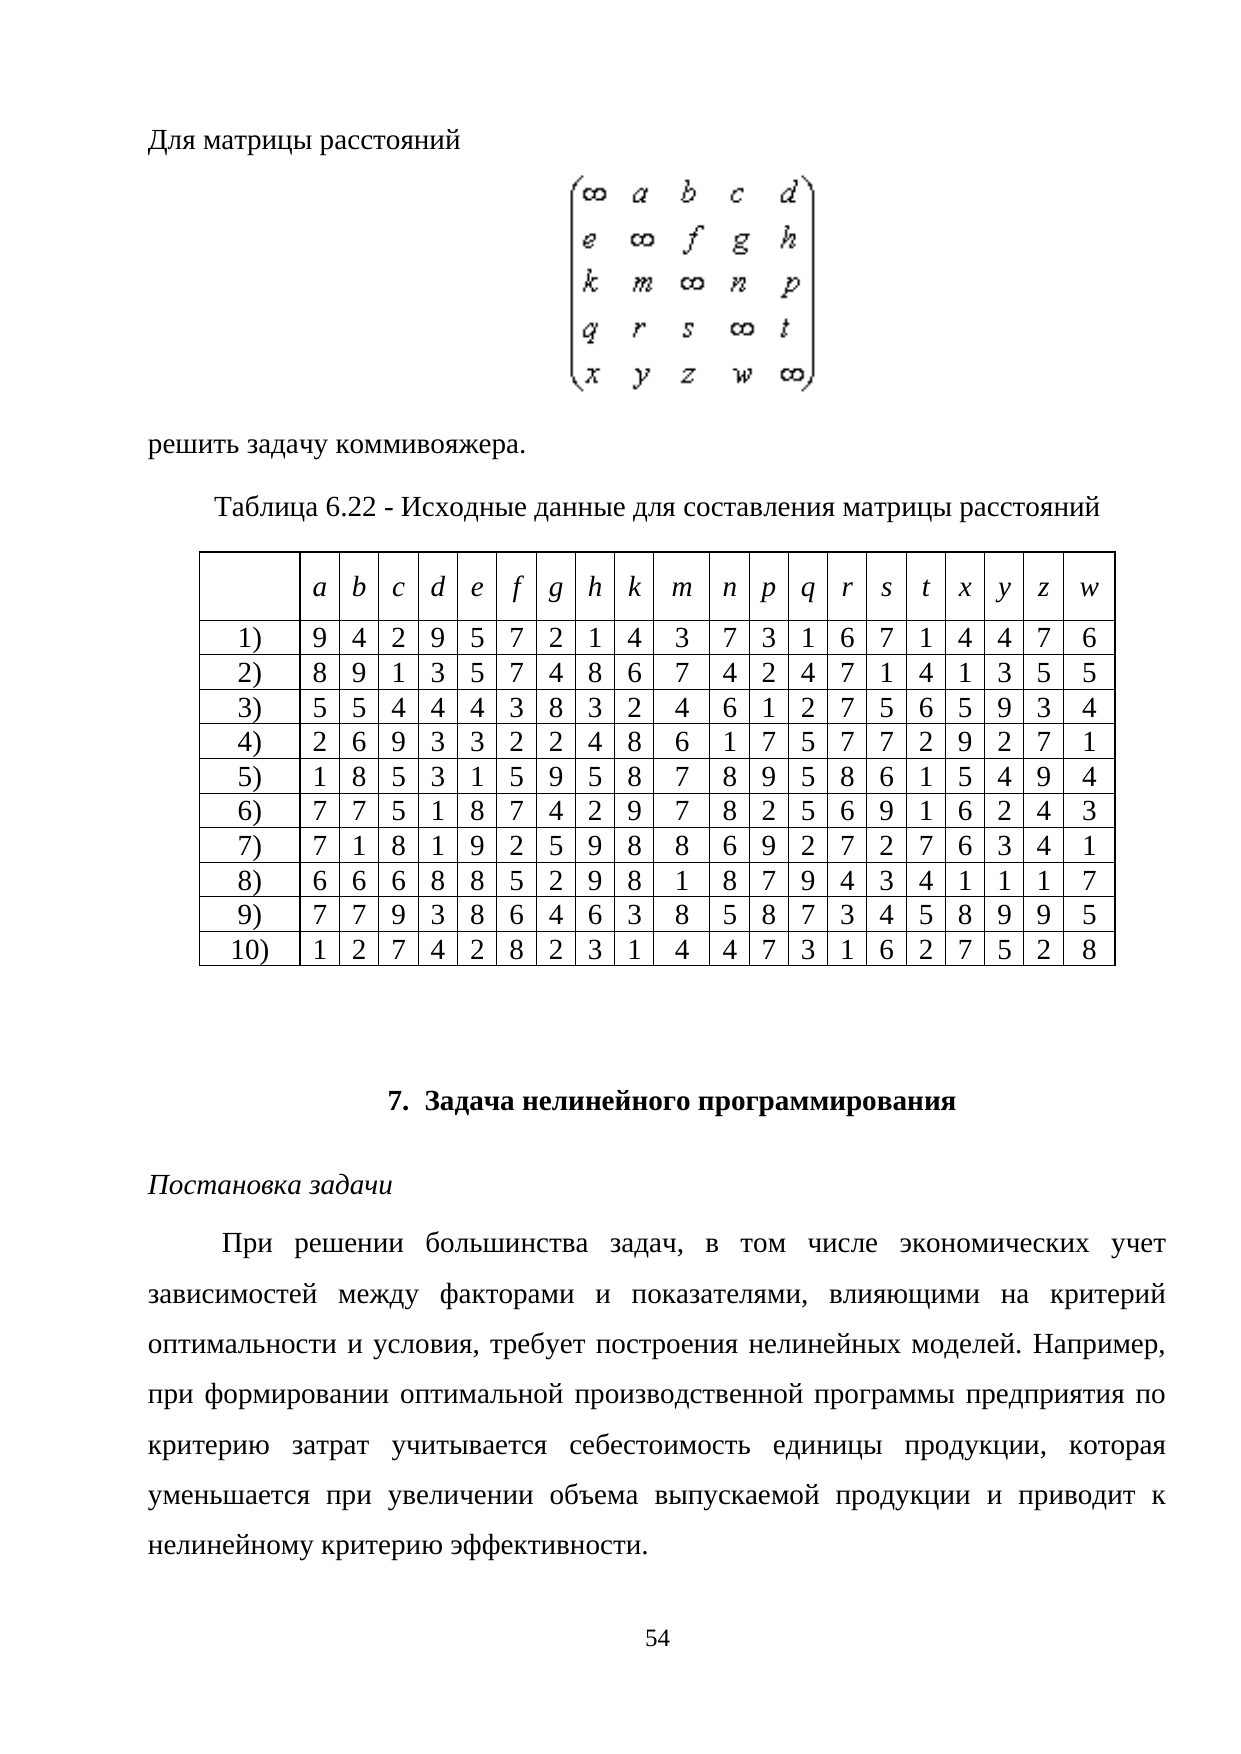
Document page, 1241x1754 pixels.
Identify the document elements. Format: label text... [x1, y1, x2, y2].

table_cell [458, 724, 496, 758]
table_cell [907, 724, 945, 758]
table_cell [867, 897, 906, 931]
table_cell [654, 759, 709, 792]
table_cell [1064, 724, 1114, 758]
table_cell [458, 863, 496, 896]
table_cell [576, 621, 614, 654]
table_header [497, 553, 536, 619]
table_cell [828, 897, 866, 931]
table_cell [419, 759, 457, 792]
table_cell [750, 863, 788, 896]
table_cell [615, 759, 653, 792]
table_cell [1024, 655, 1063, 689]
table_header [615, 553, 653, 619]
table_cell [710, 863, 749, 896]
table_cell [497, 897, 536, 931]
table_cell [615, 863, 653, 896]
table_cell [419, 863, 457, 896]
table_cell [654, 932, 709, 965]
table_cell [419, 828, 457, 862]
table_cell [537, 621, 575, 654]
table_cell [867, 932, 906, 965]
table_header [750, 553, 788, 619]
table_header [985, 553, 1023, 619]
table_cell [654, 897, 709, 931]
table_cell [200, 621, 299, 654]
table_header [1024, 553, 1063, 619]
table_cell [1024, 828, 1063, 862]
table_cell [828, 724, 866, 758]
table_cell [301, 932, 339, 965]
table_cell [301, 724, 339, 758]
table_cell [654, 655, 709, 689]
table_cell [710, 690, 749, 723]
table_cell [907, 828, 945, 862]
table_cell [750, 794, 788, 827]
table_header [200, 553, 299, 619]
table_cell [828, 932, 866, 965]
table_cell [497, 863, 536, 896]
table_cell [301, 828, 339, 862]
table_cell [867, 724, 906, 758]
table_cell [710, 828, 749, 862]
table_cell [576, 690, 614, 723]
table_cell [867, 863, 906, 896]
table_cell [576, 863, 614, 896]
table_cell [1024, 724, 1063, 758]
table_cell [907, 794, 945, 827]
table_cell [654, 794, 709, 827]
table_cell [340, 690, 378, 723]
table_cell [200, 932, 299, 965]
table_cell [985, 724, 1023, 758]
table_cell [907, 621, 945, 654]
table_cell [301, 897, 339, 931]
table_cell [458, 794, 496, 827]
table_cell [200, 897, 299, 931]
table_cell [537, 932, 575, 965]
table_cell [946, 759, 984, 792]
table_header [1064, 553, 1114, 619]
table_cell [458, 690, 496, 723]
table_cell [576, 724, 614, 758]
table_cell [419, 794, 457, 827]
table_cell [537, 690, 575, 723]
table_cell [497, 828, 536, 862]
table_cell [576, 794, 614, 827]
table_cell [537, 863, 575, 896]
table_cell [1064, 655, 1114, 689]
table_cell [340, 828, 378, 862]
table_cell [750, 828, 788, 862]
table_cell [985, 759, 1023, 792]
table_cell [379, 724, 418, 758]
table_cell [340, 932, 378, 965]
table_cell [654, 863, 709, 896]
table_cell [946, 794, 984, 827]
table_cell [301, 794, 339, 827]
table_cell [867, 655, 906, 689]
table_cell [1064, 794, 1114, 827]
text Таблица 6.22 - Исходные данные для составления матрицы расстояний [148, 489, 1167, 522]
text Для матрицы расстояний [148, 122, 1167, 155]
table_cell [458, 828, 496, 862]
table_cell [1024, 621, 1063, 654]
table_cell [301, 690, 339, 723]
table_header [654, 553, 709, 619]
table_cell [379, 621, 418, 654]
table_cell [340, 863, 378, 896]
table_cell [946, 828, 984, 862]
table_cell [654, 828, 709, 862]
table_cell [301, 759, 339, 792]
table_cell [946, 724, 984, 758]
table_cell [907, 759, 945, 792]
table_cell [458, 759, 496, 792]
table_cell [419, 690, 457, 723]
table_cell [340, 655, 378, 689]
text Постановка задачи [148, 1167, 1167, 1201]
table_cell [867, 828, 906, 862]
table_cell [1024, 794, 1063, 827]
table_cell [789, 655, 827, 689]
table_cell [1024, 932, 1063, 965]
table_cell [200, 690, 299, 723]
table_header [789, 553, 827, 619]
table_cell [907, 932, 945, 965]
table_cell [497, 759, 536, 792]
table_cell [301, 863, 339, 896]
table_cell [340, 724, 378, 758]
picture [565, 172, 821, 398]
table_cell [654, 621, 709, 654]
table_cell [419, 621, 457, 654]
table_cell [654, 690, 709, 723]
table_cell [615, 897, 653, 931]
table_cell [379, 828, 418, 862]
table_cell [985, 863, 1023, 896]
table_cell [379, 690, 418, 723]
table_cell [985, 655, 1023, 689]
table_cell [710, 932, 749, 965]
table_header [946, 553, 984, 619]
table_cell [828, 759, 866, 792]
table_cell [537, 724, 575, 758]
list При решении большинства задач, в том числе экономических учет зависимостей между факторами и показателями, влияющими на критерий оптимальности и условия, требует построения нелинейных моделей. Например, при формировании оптимальной производственной программы предприятия по критерию затрат учитывается себестоимость единицы продукции, которая уменьшается при увеличении объема выпускаемой продукции и приводит к нелинейному критерию эффективности. [148, 1226, 1167, 1561]
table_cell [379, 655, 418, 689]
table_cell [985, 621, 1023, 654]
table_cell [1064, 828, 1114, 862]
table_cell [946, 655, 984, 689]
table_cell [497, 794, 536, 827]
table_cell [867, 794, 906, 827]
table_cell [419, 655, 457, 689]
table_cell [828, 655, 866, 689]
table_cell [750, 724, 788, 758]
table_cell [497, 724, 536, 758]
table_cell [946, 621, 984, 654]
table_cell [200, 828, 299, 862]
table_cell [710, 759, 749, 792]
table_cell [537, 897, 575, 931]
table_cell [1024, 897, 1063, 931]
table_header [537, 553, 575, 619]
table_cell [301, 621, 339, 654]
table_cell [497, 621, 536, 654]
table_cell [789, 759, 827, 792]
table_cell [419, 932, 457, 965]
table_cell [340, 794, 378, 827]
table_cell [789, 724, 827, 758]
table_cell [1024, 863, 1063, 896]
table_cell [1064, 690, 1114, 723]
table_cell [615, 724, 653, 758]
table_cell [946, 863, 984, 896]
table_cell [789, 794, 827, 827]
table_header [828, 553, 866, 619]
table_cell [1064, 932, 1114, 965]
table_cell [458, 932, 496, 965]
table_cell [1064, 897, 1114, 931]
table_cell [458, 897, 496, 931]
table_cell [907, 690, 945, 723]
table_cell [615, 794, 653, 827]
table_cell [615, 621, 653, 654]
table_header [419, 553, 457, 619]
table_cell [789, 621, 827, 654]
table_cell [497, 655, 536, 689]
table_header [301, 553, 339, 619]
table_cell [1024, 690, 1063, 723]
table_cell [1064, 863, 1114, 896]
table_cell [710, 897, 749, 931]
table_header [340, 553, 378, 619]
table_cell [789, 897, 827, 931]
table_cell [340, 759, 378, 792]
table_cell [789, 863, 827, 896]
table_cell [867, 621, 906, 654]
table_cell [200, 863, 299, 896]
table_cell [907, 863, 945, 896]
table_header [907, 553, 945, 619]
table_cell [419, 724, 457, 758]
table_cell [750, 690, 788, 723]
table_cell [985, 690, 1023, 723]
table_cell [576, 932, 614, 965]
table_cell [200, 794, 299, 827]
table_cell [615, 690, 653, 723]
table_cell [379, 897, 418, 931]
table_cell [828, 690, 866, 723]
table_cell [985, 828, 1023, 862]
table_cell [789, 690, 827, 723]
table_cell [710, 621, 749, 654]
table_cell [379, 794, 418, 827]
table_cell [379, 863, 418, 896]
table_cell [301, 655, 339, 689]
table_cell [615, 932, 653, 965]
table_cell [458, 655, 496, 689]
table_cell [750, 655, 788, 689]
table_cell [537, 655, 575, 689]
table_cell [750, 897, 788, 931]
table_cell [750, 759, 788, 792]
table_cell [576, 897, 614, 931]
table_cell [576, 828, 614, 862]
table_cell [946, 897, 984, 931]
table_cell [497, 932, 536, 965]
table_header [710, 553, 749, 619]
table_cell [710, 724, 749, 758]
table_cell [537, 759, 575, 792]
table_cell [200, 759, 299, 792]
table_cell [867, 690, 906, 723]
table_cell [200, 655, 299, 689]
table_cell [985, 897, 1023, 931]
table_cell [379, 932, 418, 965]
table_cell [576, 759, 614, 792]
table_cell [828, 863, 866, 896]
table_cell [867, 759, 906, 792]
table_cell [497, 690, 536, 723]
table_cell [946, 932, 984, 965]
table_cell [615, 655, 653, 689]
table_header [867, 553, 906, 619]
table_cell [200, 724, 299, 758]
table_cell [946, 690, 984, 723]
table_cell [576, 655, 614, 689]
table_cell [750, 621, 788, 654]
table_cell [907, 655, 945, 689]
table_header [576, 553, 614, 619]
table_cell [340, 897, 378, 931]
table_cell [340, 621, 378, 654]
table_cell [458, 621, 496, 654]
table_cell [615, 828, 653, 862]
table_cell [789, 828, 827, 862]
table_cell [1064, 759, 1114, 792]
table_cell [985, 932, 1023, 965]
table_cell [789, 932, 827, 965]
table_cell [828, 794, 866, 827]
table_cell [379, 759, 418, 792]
text решить задачу коммивояжера. [148, 426, 1167, 459]
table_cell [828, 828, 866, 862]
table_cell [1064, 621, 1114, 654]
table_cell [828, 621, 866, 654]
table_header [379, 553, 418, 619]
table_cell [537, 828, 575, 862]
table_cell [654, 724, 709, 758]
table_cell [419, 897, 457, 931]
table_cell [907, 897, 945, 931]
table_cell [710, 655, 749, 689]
subtitle Задача нелинейного программирования [177, 1083, 1167, 1117]
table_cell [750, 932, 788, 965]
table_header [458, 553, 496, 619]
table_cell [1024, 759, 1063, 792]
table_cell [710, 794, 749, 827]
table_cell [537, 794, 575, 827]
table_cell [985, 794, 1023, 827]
